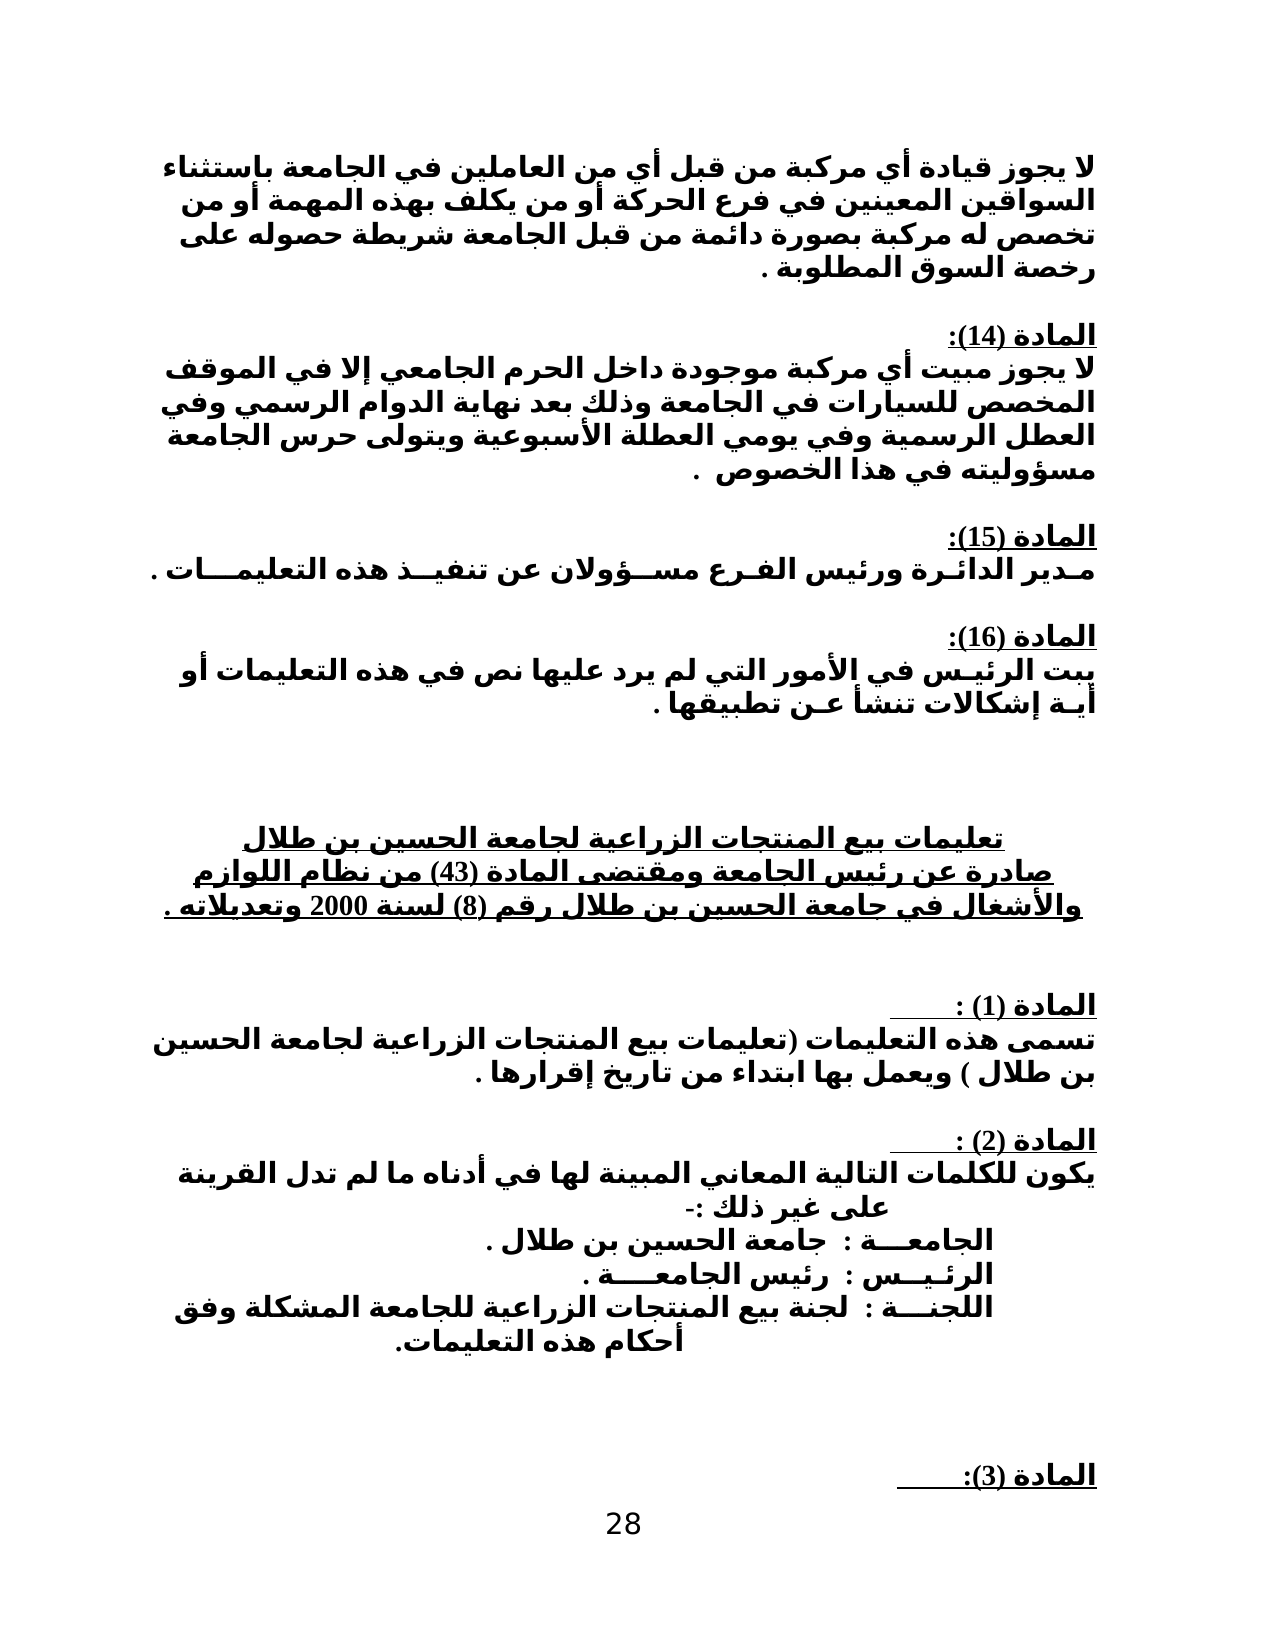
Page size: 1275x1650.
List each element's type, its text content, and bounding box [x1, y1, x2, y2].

text المادة (16): [150, 619, 1097, 653]
text تعليمات بيع المنتجات الزراعية لجامعة الحسين بن طلال [150, 821, 1097, 854]
text المادة (1) : [150, 988, 1097, 1022]
text يبت الرئيـس في الأمور التي لم يرد عليها نص في هذه التعليمات أو أيـة إشكالات تنشأ عـن تطبيقها . [150, 653, 1097, 720]
text صادرة عن رئيس الجامعة ومقتضى المادة (43) من نظام اللوازم والأشغال في جامعة الحسين بن طلال رقم (8) لسنة 2000 وتعديلاته . [150, 854, 1097, 921]
text المادة (2) : [150, 1123, 1097, 1156]
text لا يجوز قيادة أي مركبة من قبل أي من العاملين في الجامعة باستثناء السواقين المعينين في فرع الحركة أو من يكلف بهذه المهمة أو من تخصص له مركبة بصورة دائمة من قبل الجامعة شريطة حصوله على رخصة السوق المطلوبة . [150, 150, 1097, 284]
text المادة (14): [150, 318, 1097, 351]
text المادة (15): [150, 519, 1097, 552]
text الجامعـــة : جامعة الحسين بن طلال . [150, 1223, 1097, 1257]
text مـدير الدائـرة ورئيس الفـرع مســؤولان عن تنفيــذ هذه التعليمـــات . [150, 552, 1097, 586]
text يكون للكلمات التالية المعاني المبينة لها في أدناه ما لم تدل القرينة على غير ذلك :- [150, 1156, 1097, 1223]
text لا يجوز مبيت أي مركبة موجودة داخل الحرم الجامعي إلا في الموقف المخصص للسيارات في الجامعة وذلك بعد نهاية الدوام الرسمي وفي العطل الرسمية وفي يومي العطلة الأسبوعية ويتولى حرس الجامعة مسؤوليته في هذا الخصوص . [150, 351, 1097, 485]
text الرئـيــس : رئيس الجامعــــة . [150, 1257, 1097, 1290]
text تسمى هذه التعليمات (تعليمات بيع المنتجات الزراعية لجامعة الحسين بن طلال ) ويعمل بها ابتداء من تاريخ إقرارها . [150, 1022, 1097, 1089]
text اللجنـــة : لجنة بيع المنتجات الزراعية للجامعة المشكلة وفق أحكام هذه التعليمات. [150, 1290, 1097, 1357]
text المادة (3): [150, 1458, 1097, 1492]
